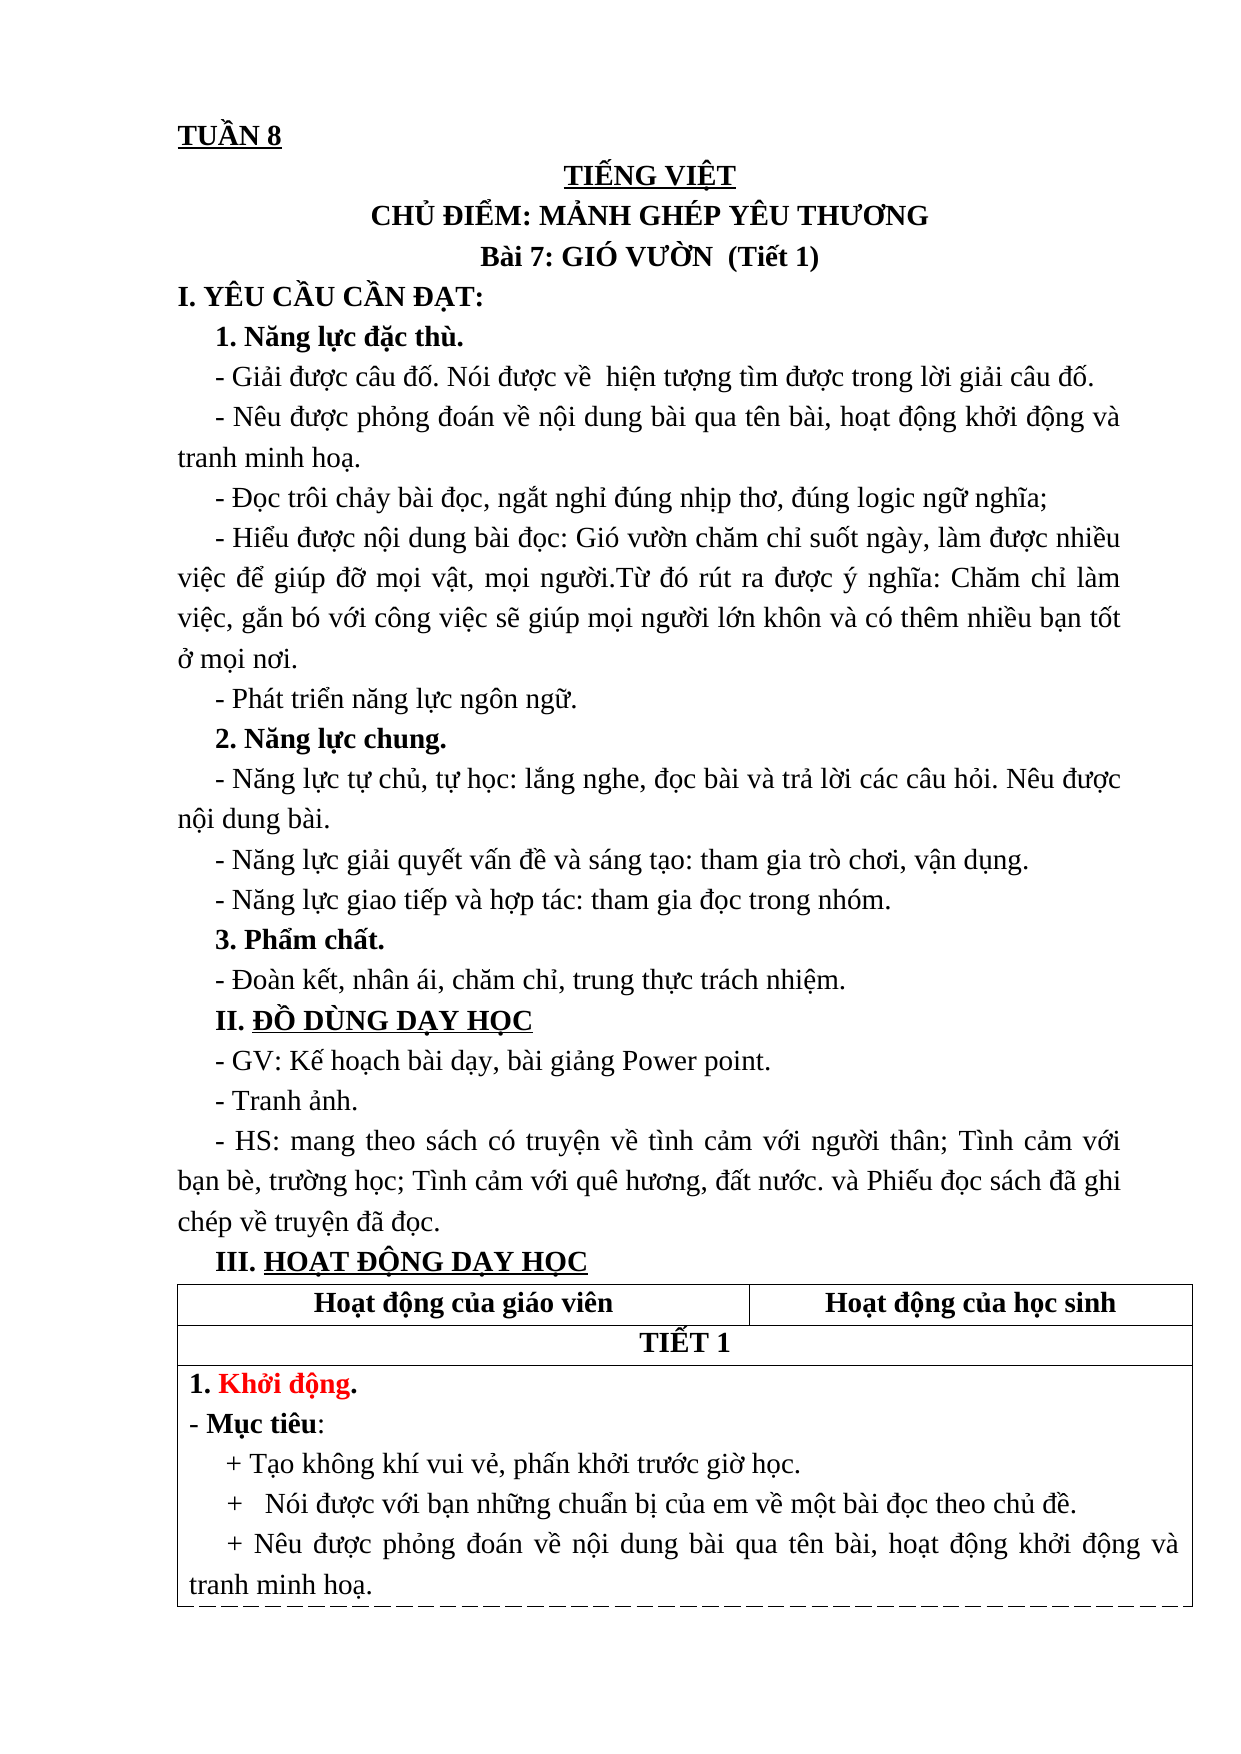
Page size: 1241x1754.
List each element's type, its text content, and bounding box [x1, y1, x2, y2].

text 2. Năng lực chung. [177, 721, 1122, 755]
table_header Hoạt động của giáo viên [178, 1285, 749, 1324]
text - HS: mang theo sách có truyện về tình cảm với người thân; Tình cảm với bạn bè, trường học; Tình cảm với quê hương, đất nước. và Phiếu đọc sách đã ghi chép về truyện đã đọc. [177, 1123, 1122, 1237]
text - Phát triển năng lực ngôn ngữ. [177, 681, 1122, 714]
text - Nêu được phỏng đoán về nội dung bài qua tên bài, hoạt động khởi động và tranh minh hoạ. [177, 399, 1122, 473]
text 1. Năng lực đặc thù. [177, 319, 1122, 353]
table_cell TIẾT 1 [178, 1326, 1192, 1365]
text - Năng lực giao tiếp và hợp tác: tham gia đọc trong nhóm. [177, 882, 1122, 916]
text - Năng lực giải quyết vấn đề và sáng tạo: tham gia trò chơi, vận dụng. [177, 842, 1122, 875]
text - Năng lực tự chủ, tự học: lắng nghe, đọc bài và trả lời các câu hỏi. Nêu được nội dung bài. [177, 761, 1122, 835]
text I. YÊU CẦU CẦN ĐẠT: [177, 279, 1122, 312]
text II. ĐỒ DÙNG DẠY HỌC [177, 1003, 1122, 1036]
text - Tranh ảnh. [177, 1083, 1122, 1117]
text - Hiểu được nội dung bài đọc: Gió vườn chăm chỉ suốt ngày, làm được nhiều việc để giúp đỡ mọi vật, mọi người.Từ đó rút ra được ý nghĩa: Chăm chỉ làm việc, gắn bó với công việc sẽ giúp mọi người lớn khôn và có thêm nhiều bạn tốt ở mọi nơi. [177, 520, 1122, 674]
text Bài 7: GIÓ VƯỜN (Tiết 1) [177, 239, 1122, 272]
text - Giải được câu đố. Nói được về hiện tượng tìm được trong lời giải câu đố. [177, 359, 1122, 393]
text TUẦN 8 [177, 118, 1122, 152]
table_header Hoạt động của học sinh [750, 1285, 1192, 1324]
text TIẾNG VIỆT [177, 158, 1122, 192]
text - Đọc trôi chảy bài đọc, ngắt nghỉ đúng nhịp thơ, đúng logic ngữ nghĩa; [177, 480, 1122, 513]
text - GV: Kế hoạch bài dạy, bài giảng Power point. [177, 1043, 1122, 1076]
text III. HOẠT ĐỘNG DẠY HỌC [177, 1244, 1122, 1277]
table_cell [178, 1366, 1192, 1606]
text - Đoàn kết, nhân ái, chăm chỉ, trung thực trách nhiệm. [177, 962, 1122, 996]
text CHỦ ĐIỂM: MẢNH GHÉP YÊU THƯƠNG [177, 198, 1122, 232]
text 3. Phẩm chất. [177, 922, 1122, 956]
